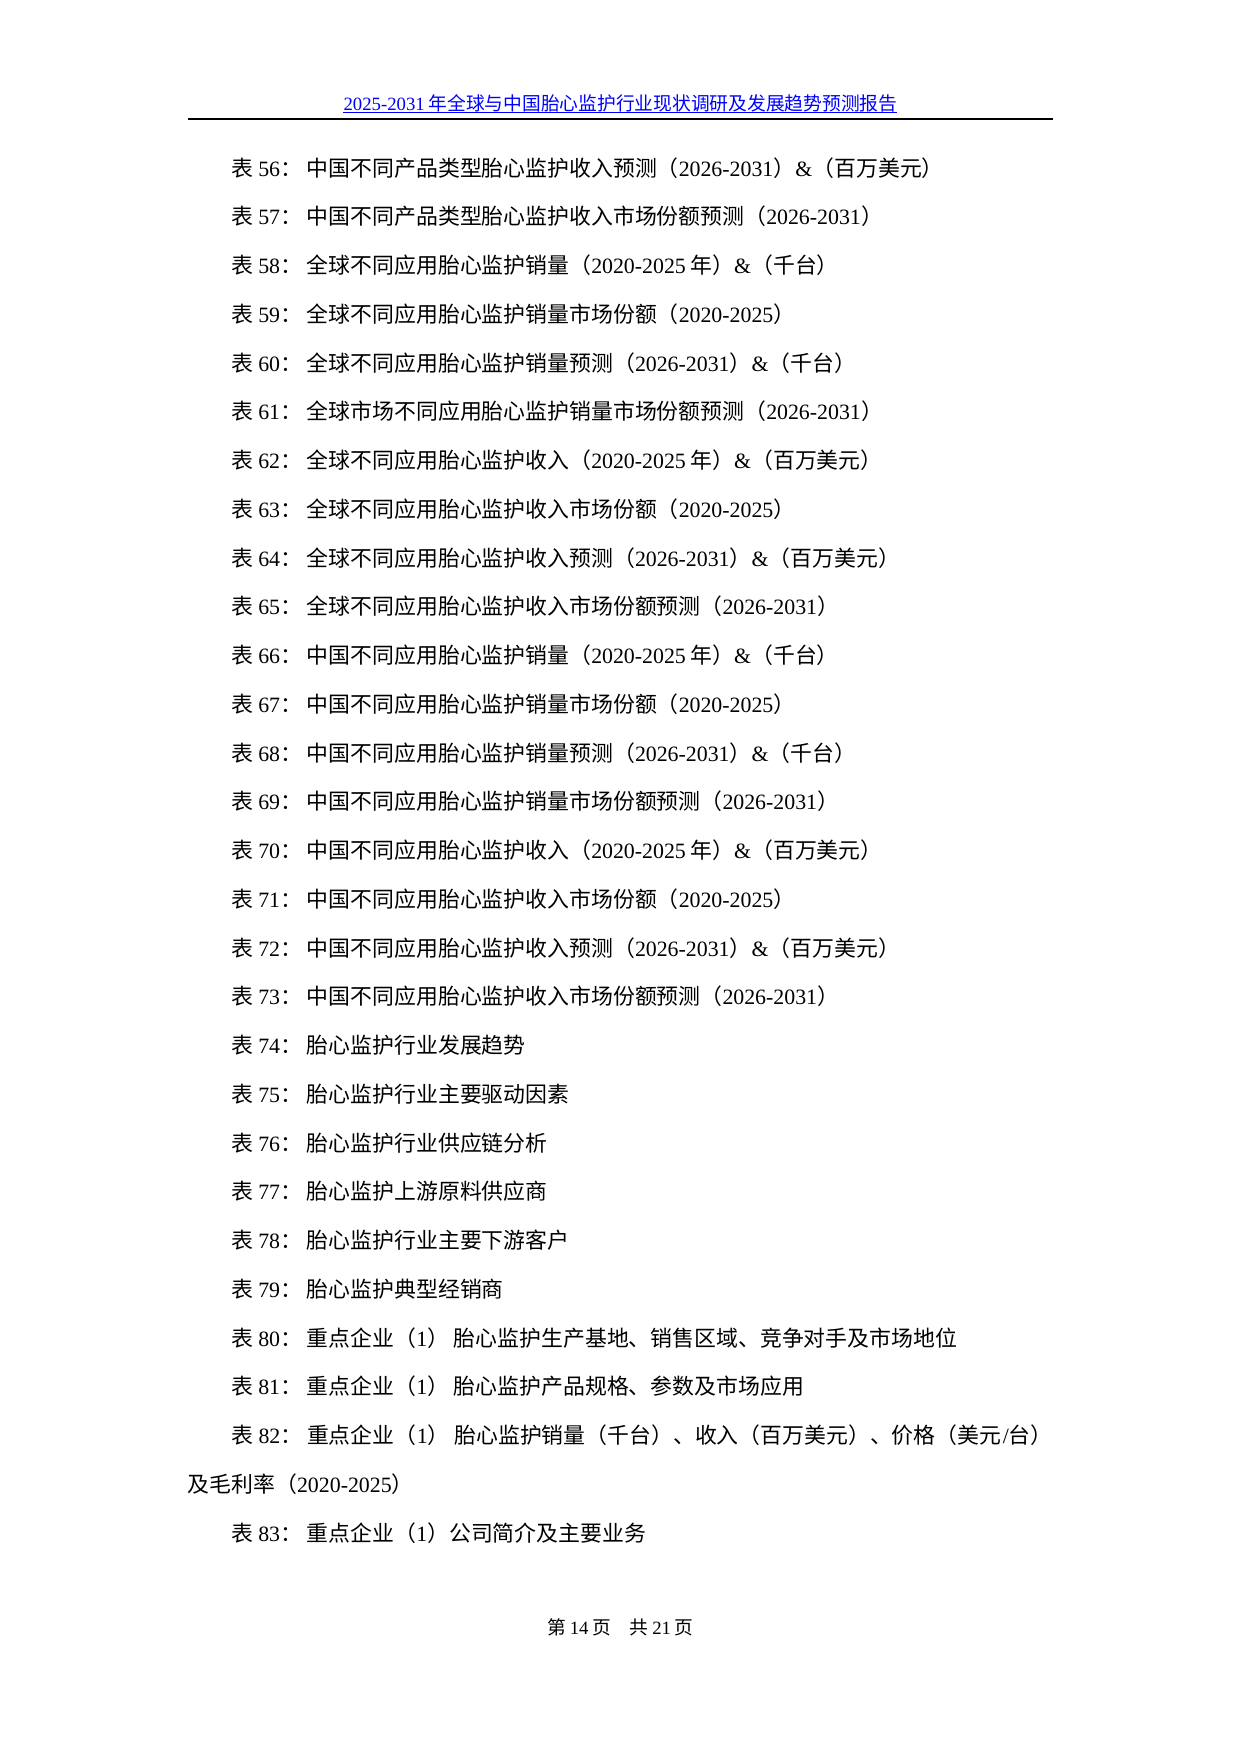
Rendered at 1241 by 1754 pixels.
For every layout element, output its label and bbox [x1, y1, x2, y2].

text [187, 150, 1053, 1548]
